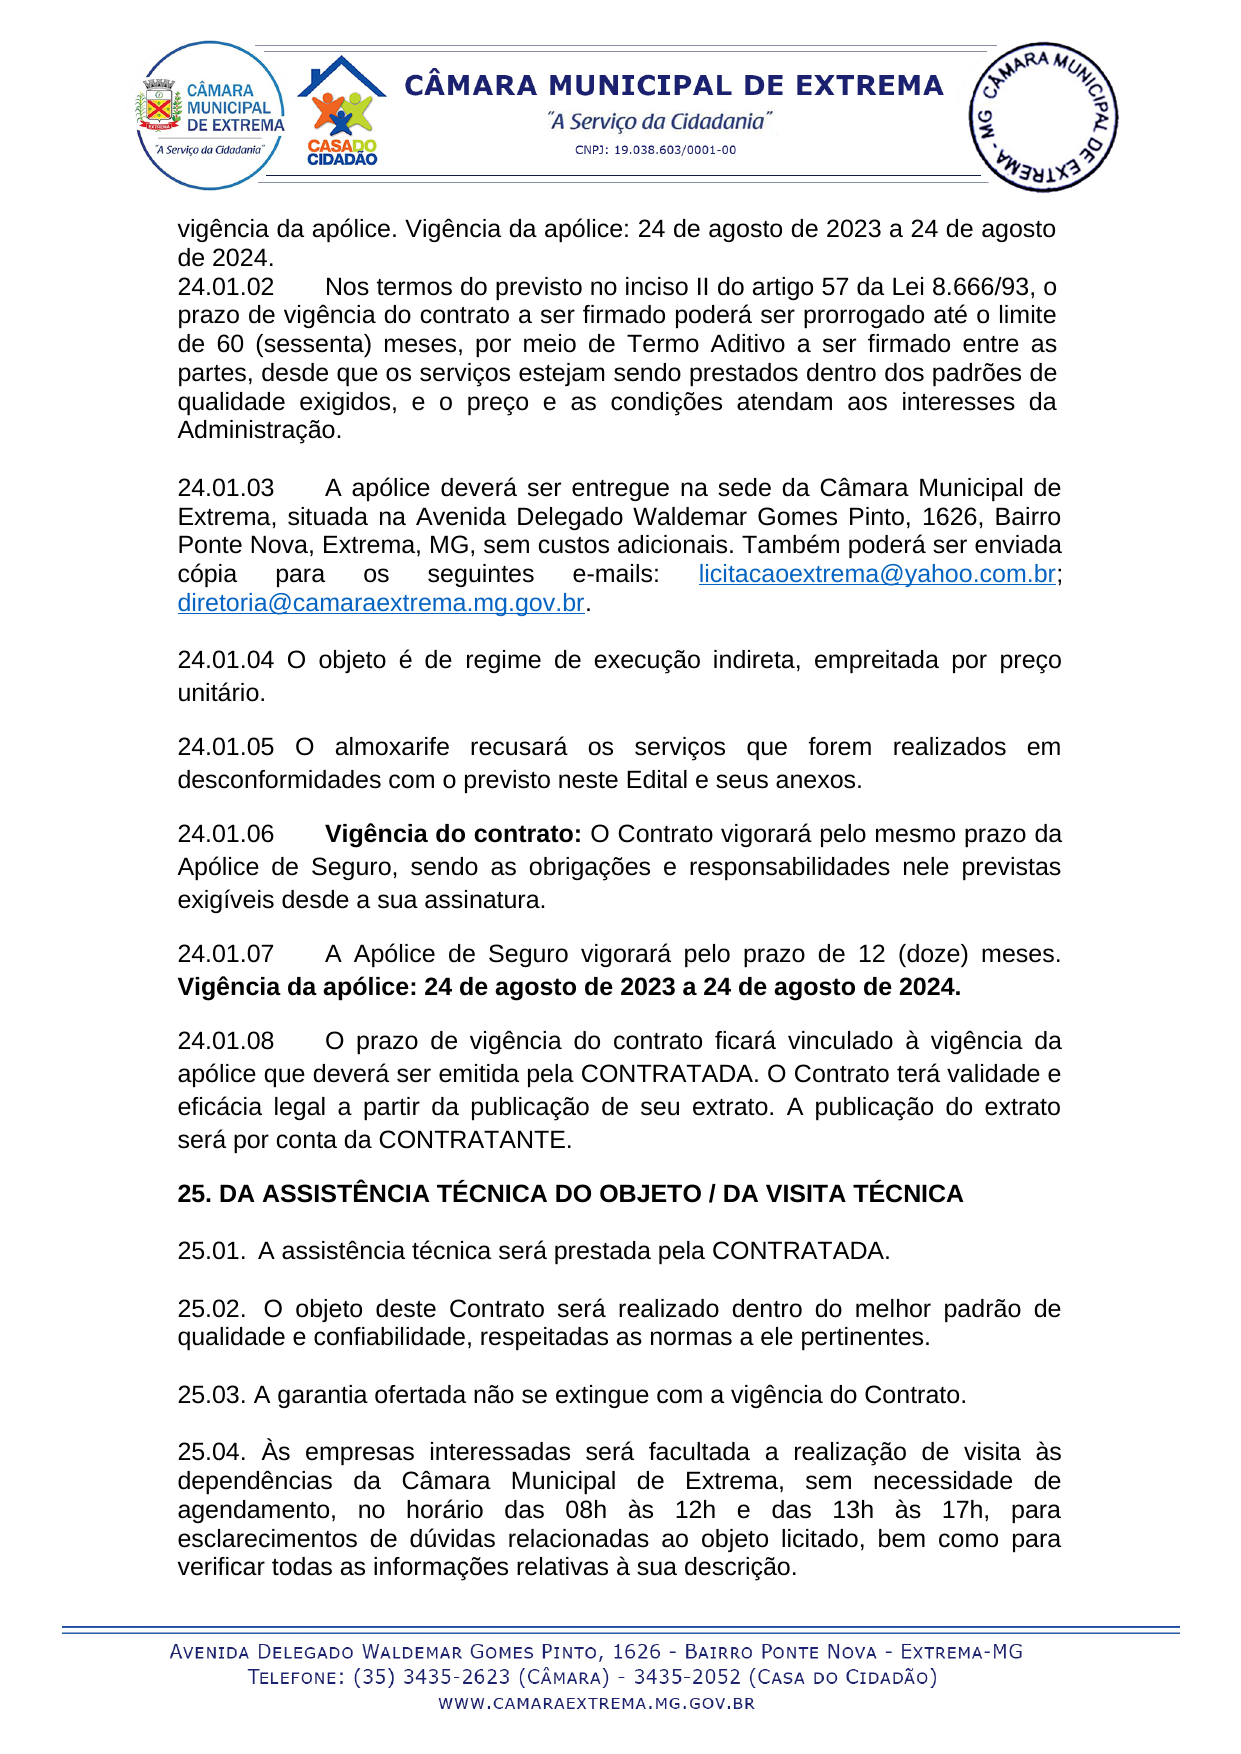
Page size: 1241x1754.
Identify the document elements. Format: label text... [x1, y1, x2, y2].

text 24.01.04 O objeto é de regime de execução indireta, empreitada por preço unitário. [177, 645, 1063, 707]
text 24.01.05 O almoxarife recusará os serviços que forem realizados em desconformidades com o previsto neste Edital e seus anexos. [177, 732, 1063, 794]
text 25. DA ASSISTÊNCIA TÉCNICA DO OBJETO / DA VISITA TÉCNICA [177, 1179, 1063, 1207]
text 25.03. A garantia ofertada não se extingue com a vigência do Contrato. [177, 1380, 1063, 1409]
list O prazo de vigência do contrato ficará vinculado à vigência da apólice que deverá ser emitida pela CONTRATADA. O Contrato terá validade e eficácia legal a partir da publicação de seu extrato. A publicação do extrato será por conta da CONTRATANTE. [177, 1026, 1063, 1153]
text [177, 214, 1059, 271]
text 24.01.02 Nos termos do previsto no inciso II do artigo 57 da Lei 8.666/93, o prazo de vigência do contrato a ser firmado poderá ser prorrogado até o limite de 60 (sessenta) meses, por meio de Termo Aditivo a ser firmado entre as partes, desde que os serviços estejam sendo prestados dentro dos padrões de qualidade exigidos, e o preço e as condições atendam aos interesses da Administração. [177, 271, 1059, 444]
text 25.02. O objeto deste Contrato será realizado dentro do melhor padrão de qualidade e confiabilidade, respeitadas as normas a ele pertinentes. [177, 1294, 1063, 1351]
text 25.01. A assistência técnica será prestada pela CONTRATADA. [177, 1236, 1063, 1265]
text 25.04. Às empresas interessadas será facultada a realização de visita às dependências da Câmara Municipal de Extrema, sem necessidade de agendamento, no horário das 08h às 12h e das 13h às 17h, para esclarecimentos de dúvidas relacionadas ao objeto licitado, bem como para verificar todas as informações relativas à sua descrição. [177, 1437, 1063, 1581]
list Vigência do contrato: O Contrato vigorará pelo mesmo prazo da Apólice de Seguro, sendo as obrigações e responsabilidades nele previstas exigíveis desde a sua assinatura. [177, 819, 1063, 914]
picture [46, 1615, 1194, 1724]
picture [124, 30, 1123, 221]
list A apólice deverá ser entregue na sede da Câmara Municipal de Extrema, situada na Avenida Delegado Waldemar Gomes Pinto, 1626, Bairro Ponte Nova, Extrema, MG, sem custos adicionais. Também poderá ser enviada cópia para os seguintes e-mails: licitacaoextrema@yahoo.com.br; diretoria@camaraextrema.mg.gov.br. [177, 473, 1063, 616]
list A Apólice de Seguro vigorará pelo prazo de 12 (doze) meses. Vigência da apólice: 24 de agosto de 2023 a 24 de agosto de 2024. [177, 939, 1063, 1001]
